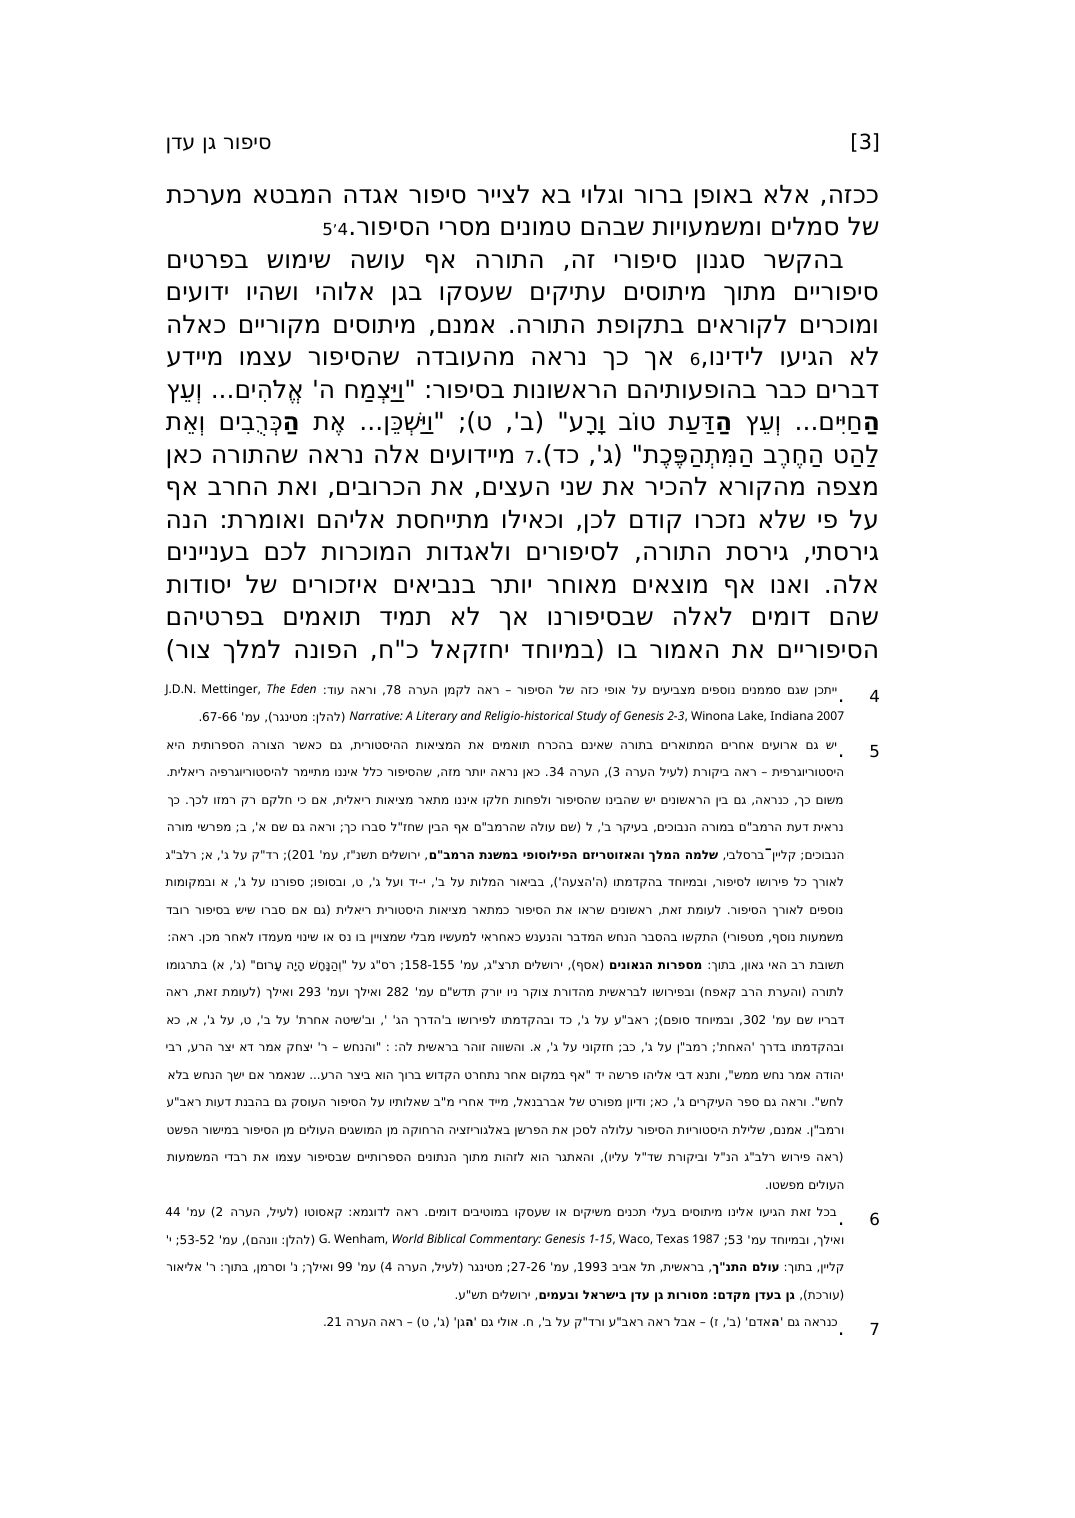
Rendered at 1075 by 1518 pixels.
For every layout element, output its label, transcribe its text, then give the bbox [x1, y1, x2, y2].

text בהקשר סגנון סיפורי זה, התורה אף עושה שימוש בפרטים סיפוריים מתוך מיתוסים עתיקים שעסקו בגן אלוהי ושהיו ידועים ומוכרים לקוראים בתקופת התורה. אמנם, מיתוסים מקוריים כאלה לא הגיעו לידינו, אך כך נראה מהעובדה שהסיפור עצמו מיידע דברים כבר בהופעותיהם הראשונות בסיפור: "וַיַּצְמַח ה' אֱלֹהִים... וְעֵץ הַחַיִּים... וְעֵץ הַדַּעַת טוֹב וָרָע" (ב', ט); "וַיַּשְׁכֵּן... אֶת הַכְּרֻבִים וְאֵת לַהַט הַחֶרֶב הַמִּתְהַפֶּכֶת" (ג', כד). מיידועים אלה נראה שהתורה כאן מצפה מהקורא להכיר את שני העצים, את הכרובים, ואת החרב אף על פי שלא נזכרו קודם לכן, וכאילו מתייחסת אליהם ואומרת: הנה גירסתי, גירסת התורה, לסיפורים ולאגדות המוכרות לכם בעניינים אלה. ואנו אף מוצאים מאוחר יותר בנביאים איזכורים של יסודות שהם דומים לאלה שבסיפורנו אך לא תמיד תואמים בפרטיהם הסיפוריים את האמור בו (במיוחד יחזקאל כ"ח, הפונה למלך צור) ולכן אינם מבוססים רק עליו אלא על מסורות חיצוניות, שמהיידועים הנ"ל נראה שקדמו לזמן התורה. [165, 242, 880, 665]
